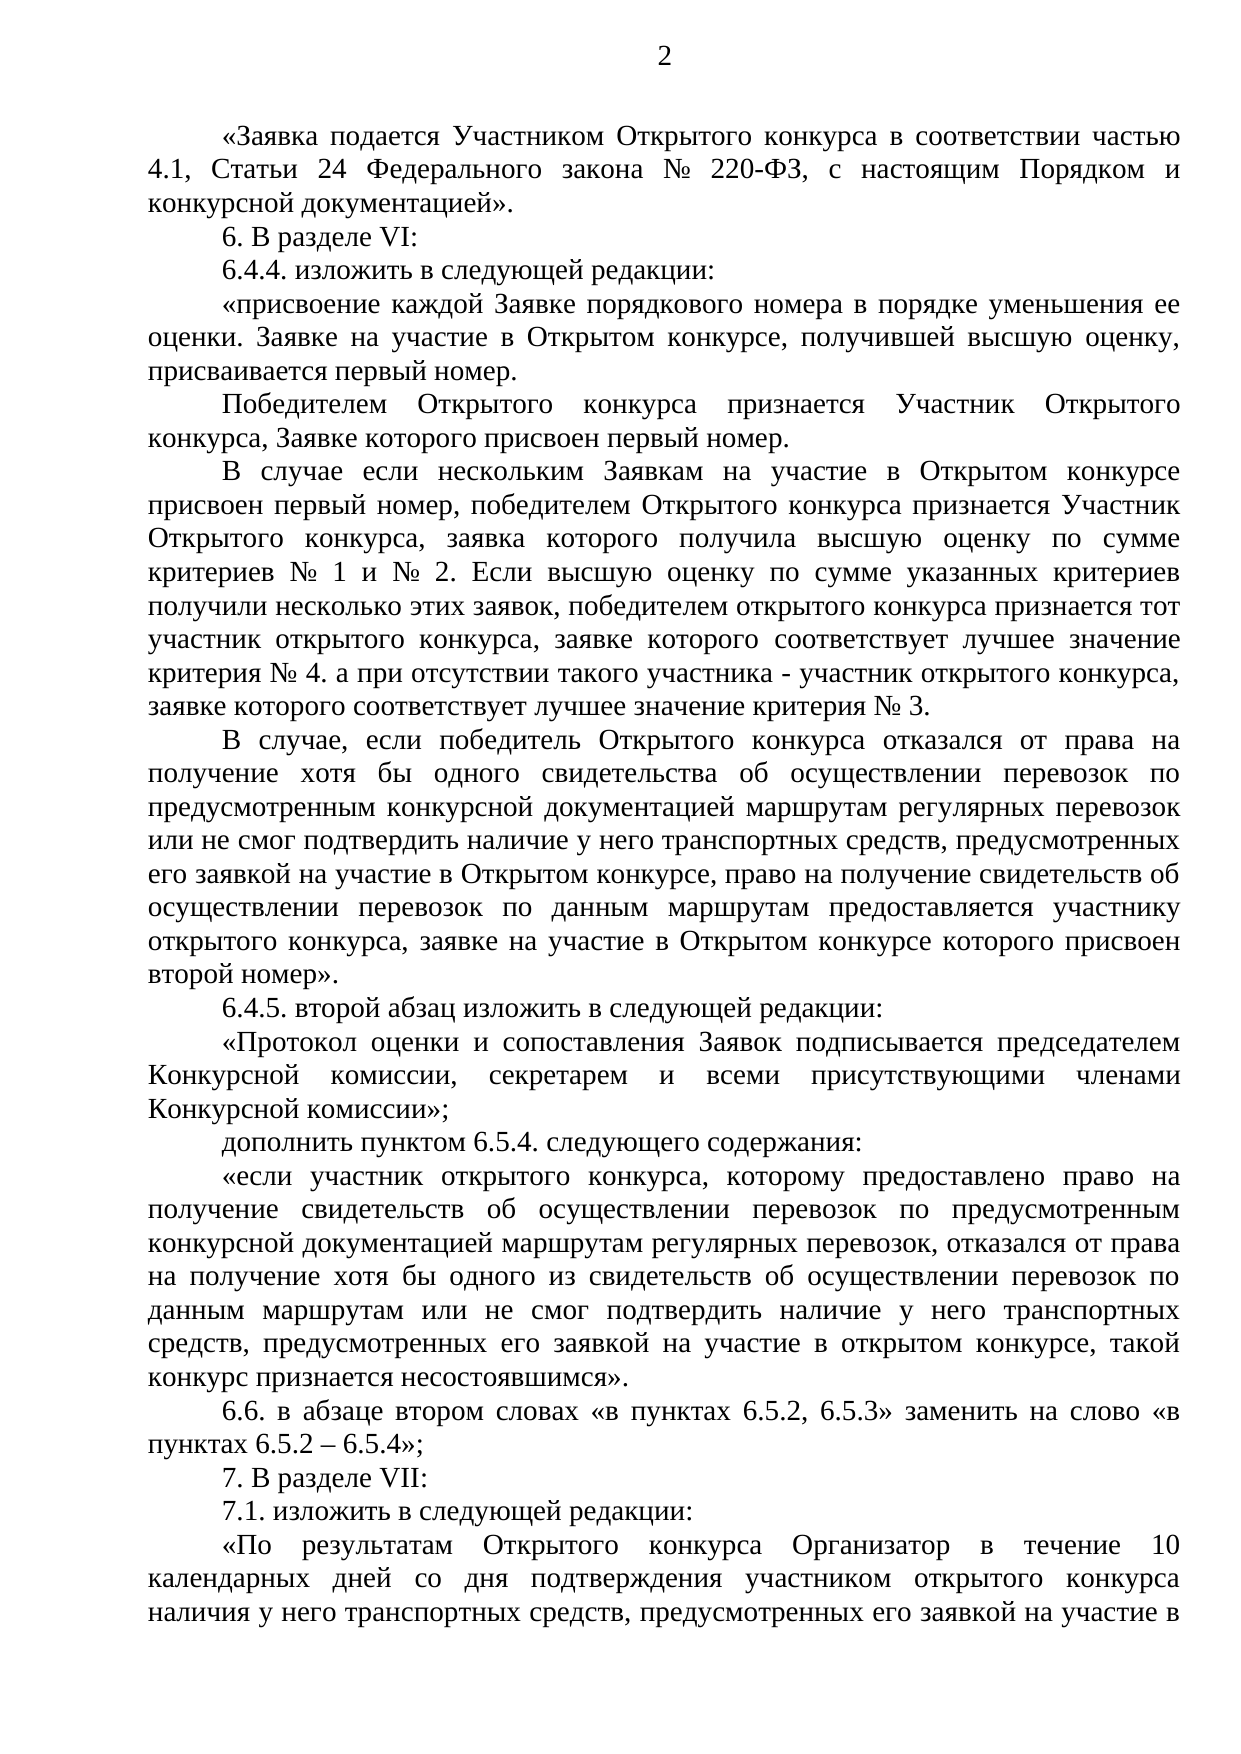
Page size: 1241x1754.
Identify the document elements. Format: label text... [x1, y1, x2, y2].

text 6.4.4. изложить в следующей редакции: [148, 252, 1181, 286]
text 7. В разделе VII: [148, 1460, 1181, 1493]
text 6.4.5. второй абзац изложить в следующей редакции: [148, 990, 1181, 1024]
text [148, 1527, 1181, 1627]
text «Заявка подается Участником Открытого конкурса в соответствии частью 4.1, Статьи 24 Федерального закона № 220-ФЗ, с настоящим Порядком и конкурсной документацией». [148, 118, 1181, 219]
text «если участник открытого конкурса, которому предоставлено право на получение свидетельств об осуществлении перевозок по предусмотренным конкурсной документацией маршрутам регулярных перевозок, отказался от права на получение хотя бы одного из свидетельств об осуществлении перевозок по данным маршрутам или не смог подтвердить наличие у него транспортных средств, предусмотренных его заявкой на участие в открытом конкурсе, такой конкурс признается несостоявшимся». [148, 1158, 1181, 1393]
text Победителем Открытого конкурса признается Участник Открытого конкурса, Заявке которого присвоен первый номер. [148, 386, 1181, 453]
text «присвоение каждой Заявке порядкового номера в порядке уменьшения ее оценки. Заявке на участие в Открытом конкурсе, получившей высшую оценку, присваивается первый номер. [148, 286, 1181, 386]
text дополнить пунктом 6.5.4. следующего содержания: [148, 1124, 1181, 1158]
text 6.6. в абзаце втором словах «в пунктах 6.5.2, 6.5.3» заменить на слово «в пунктах 6.5.2 – 6.5.4»; [148, 1393, 1181, 1460]
text В случае, если победитель Открытого конкурса отказался от права на получение хотя бы одного свидетельства об осуществлении перевозок по предусмотренным конкурсной документацией маршрутам регулярных перевозок или не смог подтвердить наличие у него транспортных средств, предусмотренных его заявкой на участие в Открытом конкурсе, право на получение свидетельств об осуществлении перевозок по данным маршрутам предоставляется участнику открытого конкурса, заявке на участие в Открытом конкурсе которого присвоен второй номер». [148, 722, 1181, 990]
text В случае если нескольким Заявкам на участие в Открытом конкурсе присвоен первый номер, победителем Открытого конкурса признается Участник Открытого конкурса, заявка которого получила высшую оценку по сумме критериев № 1 и № 2. Если высшую оценку по сумме указанных критериев получили несколько этих заявок, победителем открытого конкурса признается тот участник открытого конкурса, заявке которого соответствует лучшее значение критерия № 4. а при отсутствии такого участника - участник открытого конкурса, заявке которого соответствует лучшее значение критерия № 3. [148, 453, 1181, 722]
text 7.1. изложить в следующей редакции: [148, 1493, 1181, 1527]
text 6. В разделе VI: [148, 219, 1181, 252]
text «Протокол оценки и сопоставления Заявок подписывается председателем Конкурсной комиссии, секретарем и всеми присутствующими членами Конкурсной комиссии»; [148, 1024, 1181, 1124]
